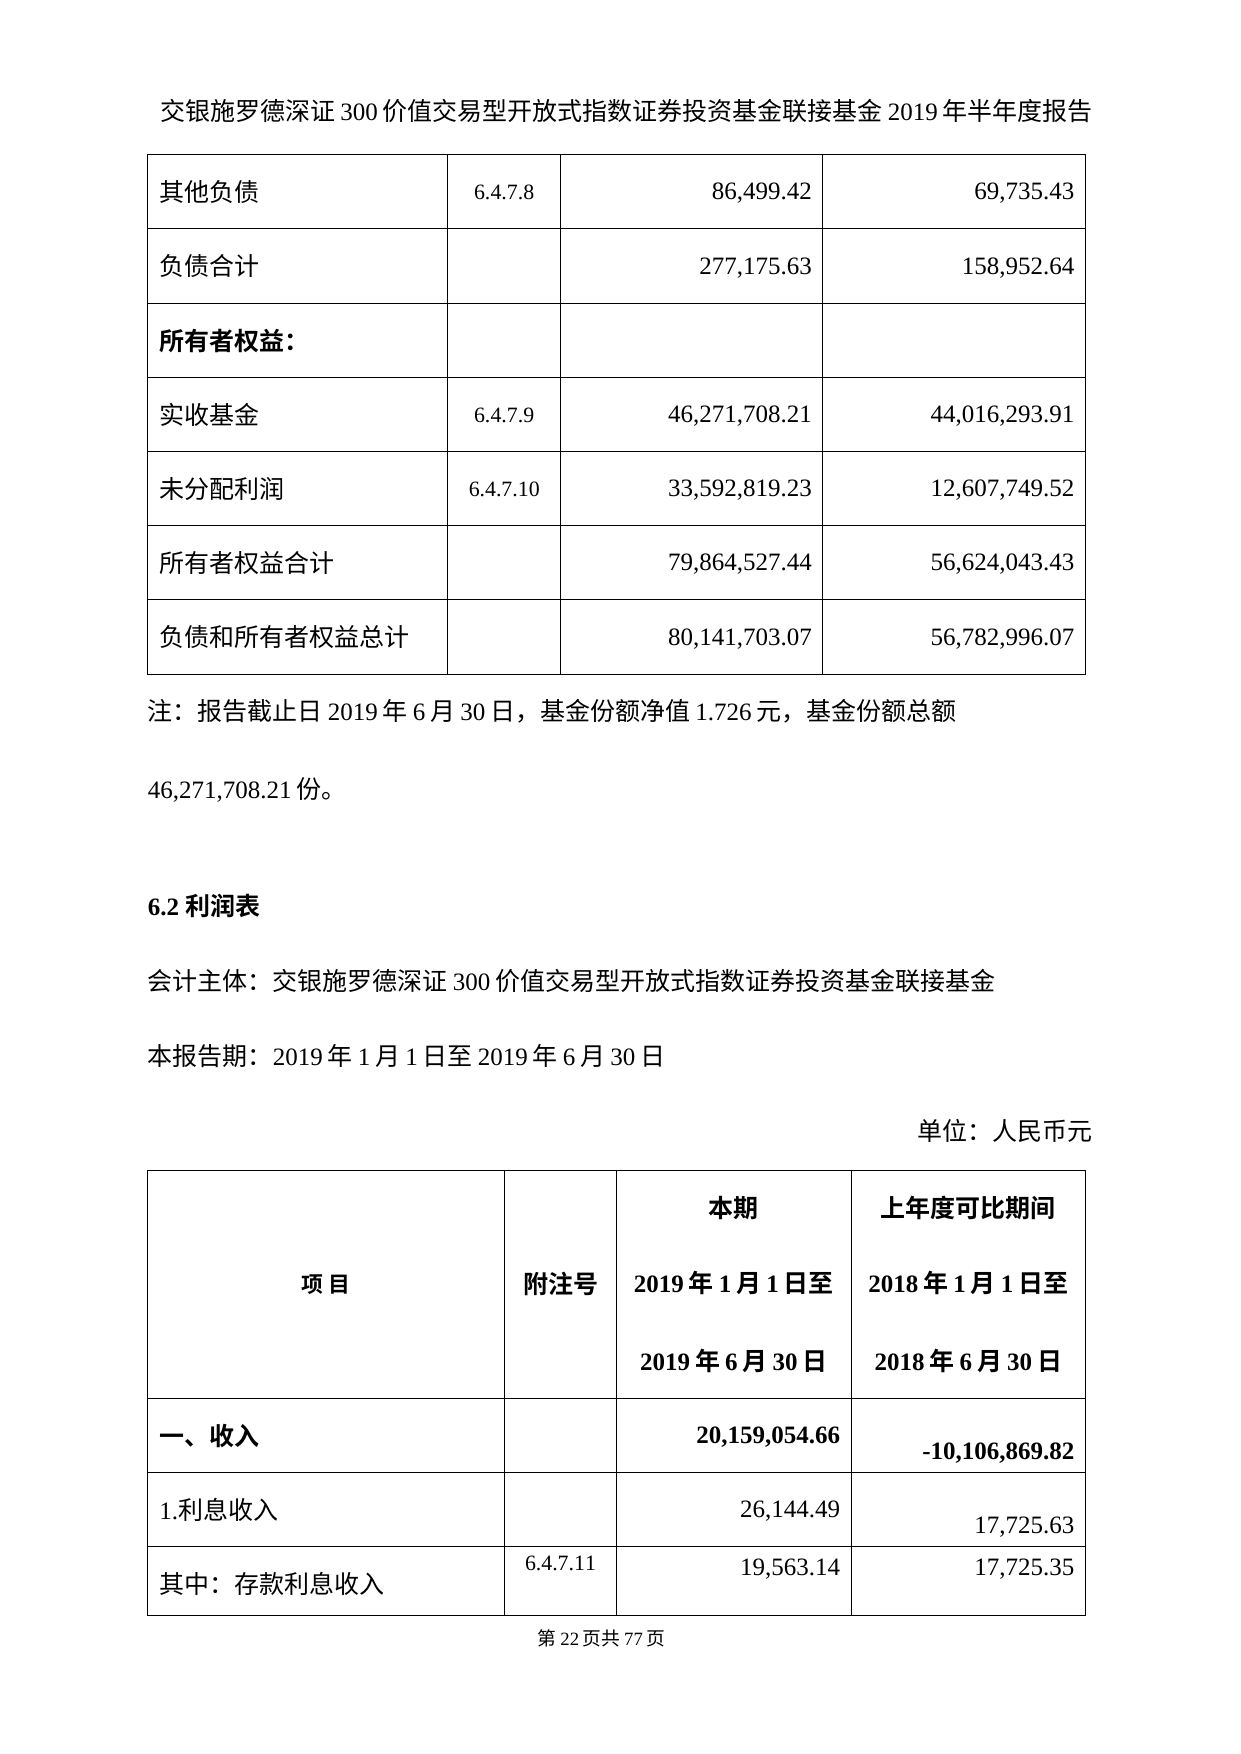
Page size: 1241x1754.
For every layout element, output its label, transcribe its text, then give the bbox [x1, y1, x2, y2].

table_cell 所有者权益： [148, 304, 447, 377]
table_cell 20,159,054.66 [617, 1399, 851, 1472]
table_header 附注号 [505, 1171, 616, 1398]
subtitle 6.2 利润表 [148, 872, 1092, 937]
table_cell 所有者权益合计 [148, 526, 447, 599]
table_cell 80,141,703.07 [561, 600, 822, 673]
table_cell 负债和所有者权益总计 [148, 600, 447, 673]
text 会计主体：交银施罗德深证300价值交易型开放式指数证券投资基金联接基金 [148, 947, 1092, 1012]
table_cell 6.4.7.11 [505, 1547, 616, 1615]
table_cell 17,725.35 [852, 1547, 1085, 1615]
table_cell [505, 1399, 616, 1472]
table_cell [448, 229, 560, 303]
table_cell 12,607,749.52 [823, 452, 1085, 525]
table_cell [505, 1473, 616, 1546]
table_cell 46,271,708.21 [561, 378, 822, 451]
table_cell 1.利息收入 [148, 1473, 504, 1546]
table_cell [561, 304, 822, 377]
table_cell [448, 600, 560, 673]
table_cell 19,563.14 [617, 1547, 851, 1615]
table_cell [448, 526, 560, 599]
table_cell 69,735.43 [823, 155, 1085, 228]
table_cell 56,782,996.07 [823, 600, 1085, 673]
table_cell 其中：存款利息收入 [148, 1547, 504, 1615]
table_header 上年度可比期间 2018年1月1日至2018年6月30日 [852, 1171, 1085, 1398]
table_cell 负债合计 [148, 229, 447, 303]
table_cell 158,952.64 [823, 229, 1085, 303]
table_cell 79,864,527.44 [561, 526, 822, 599]
table_cell 56,624,043.43 [823, 526, 1085, 599]
table_cell [823, 304, 1085, 377]
text 注：报告截止日2019年6月30日，基金份额净值1.726元，基金份额总额46,271,708.21份。 [148, 677, 1092, 820]
table_cell 33,592,819.23 [561, 452, 822, 525]
table_cell 其他负债 [148, 155, 447, 228]
table_cell 实收基金 [148, 378, 447, 451]
table_cell 6.4.7.8 [448, 155, 560, 228]
table_cell 6.4.7.9 [448, 378, 560, 451]
table_cell 44,016,293.91 [823, 378, 1085, 451]
table_cell 86,499.42 [561, 155, 822, 228]
table_header 本期 2019年1月1日至2019年6月30日 [617, 1171, 851, 1398]
table_cell 17,725.63 [852, 1473, 1085, 1546]
table_header 项 目 [148, 1171, 504, 1398]
table_cell [448, 304, 560, 377]
table_cell -10,106,869.82 [852, 1399, 1085, 1472]
table_cell 一、收入 [148, 1399, 504, 1472]
text 单位：人民币元 [149, 1097, 1092, 1162]
text 本报告期：2019年1月1日至2019年6月30日 [148, 1022, 1092, 1087]
table_cell 未分配利润 [148, 452, 447, 525]
table_cell 26,144.49 [617, 1473, 851, 1546]
table_cell 6.4.7.10 [448, 452, 560, 525]
table_cell 277,175.63 [561, 229, 822, 303]
